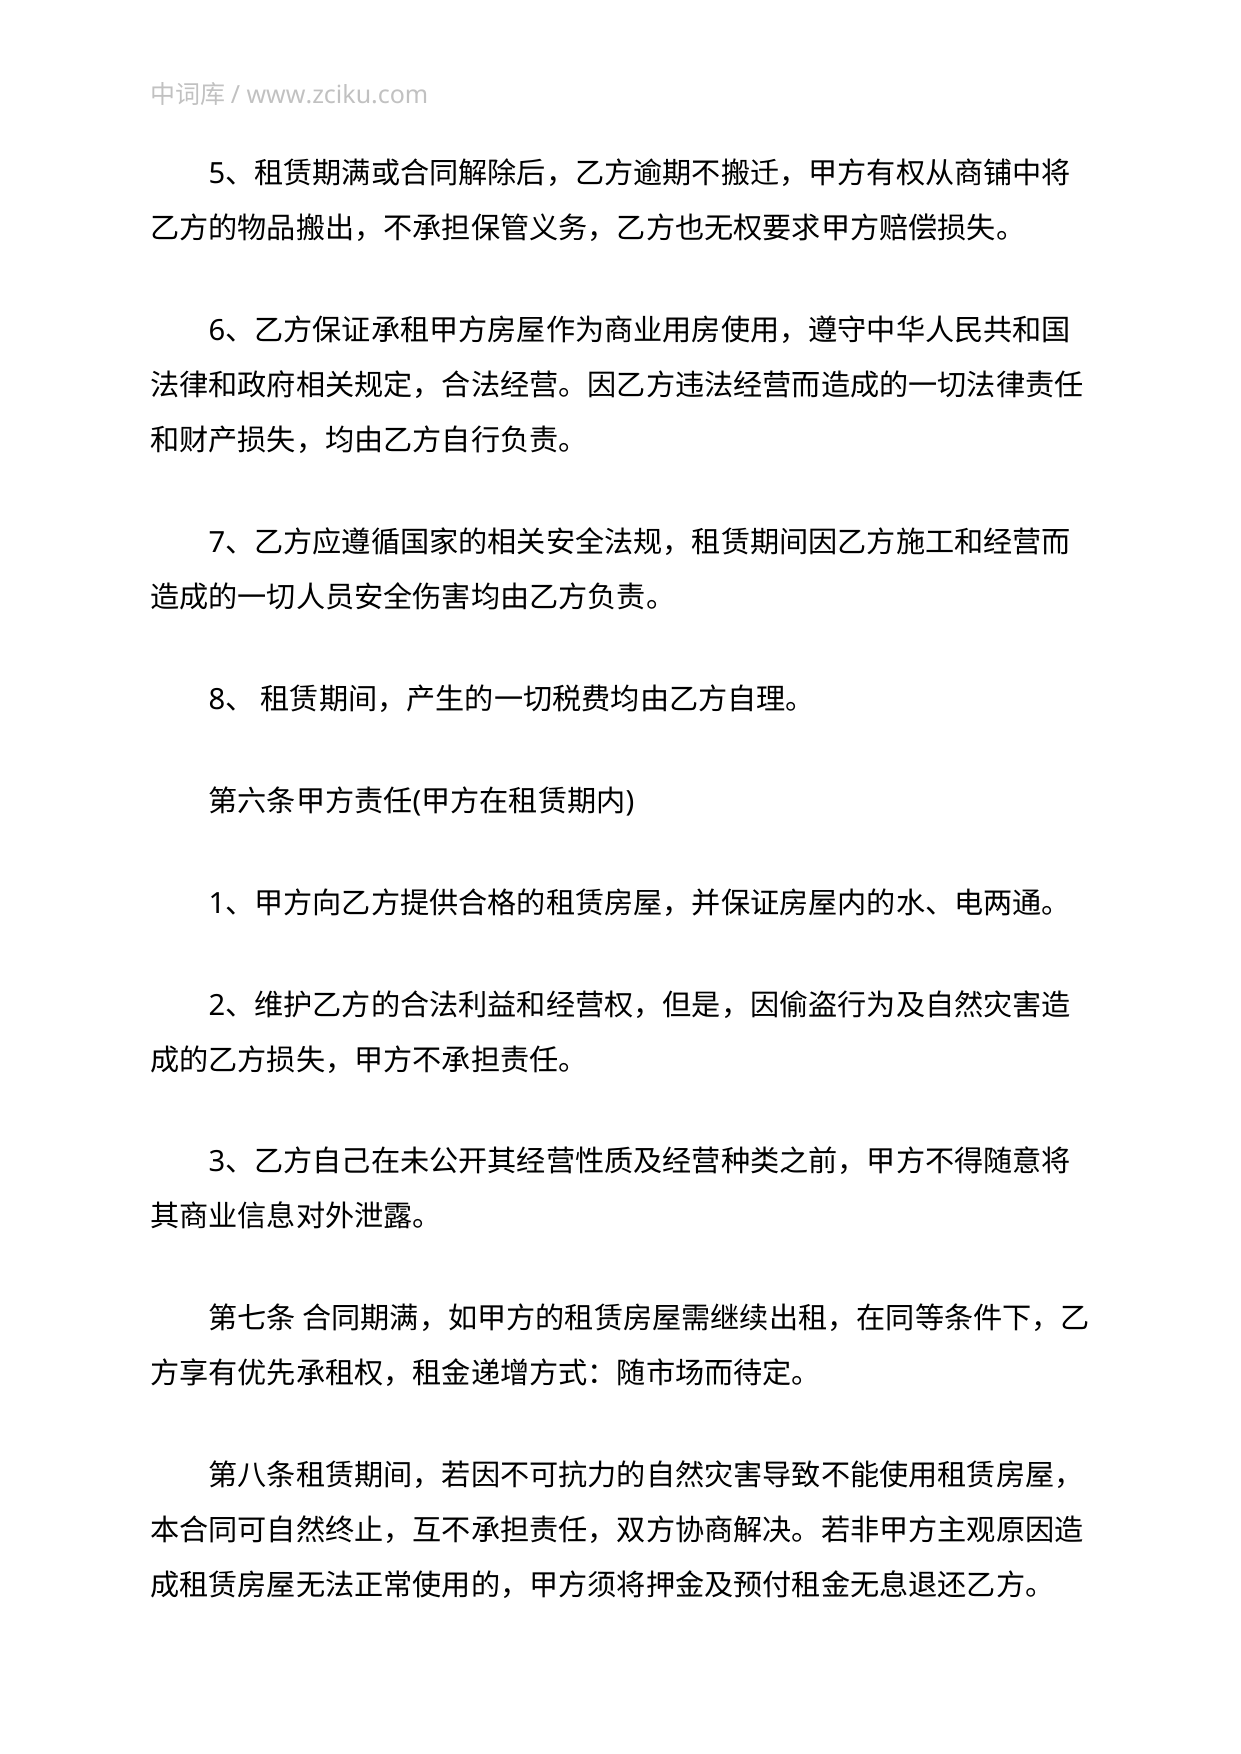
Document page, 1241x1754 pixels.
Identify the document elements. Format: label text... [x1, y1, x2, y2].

text 第八条租赁期间，若因不可抗力的自然灾害导致不能使用租赁房屋，本合同可自然终止，互不承担责任，双方协商解决。若非甲方主观原因造成租赁房屋无法正常使用的，甲方须将押金及预付租金无息退还乙方。 [150, 1451, 1090, 1603]
text 第六条甲方责任(甲方在租赁期内) [150, 777, 1090, 819]
text 6、乙方保证承租甲方房屋作为商业用房使用，遵守中华人民共和国法律和政府相关规定，合法经营。因乙方违法经营而造成的一切法律责任和财产损失，均由乙方自行负责。 [150, 307, 1090, 459]
text 1、甲方向乙方提供合格的租赁房屋，并保证房屋内的水、电两通。 [150, 879, 1090, 922]
text 3、乙方自己在未公开其经营性质及经营种类之前，甲方不得随意将其商业信息对外泄露。 [150, 1138, 1090, 1235]
text 7、乙方应遵循国家的相关安全法规，租赁期间因乙方施工和经营而造成的一切人员安全伤害均由乙方负责。 [150, 518, 1090, 616]
text 8、 租赁期间，产生的一切税费均由乙方自理。 [150, 675, 1090, 718]
text 2、维护乙方的合法利益和经营权，但是，因偷盗行为及自然灾害造成的乙方损失，甲方不承担责任。 [150, 981, 1090, 1078]
text 5、租赁期满或合同解除后，乙方逾期不搬迁，甲方有权从商铺中将乙方的物品搬出，不承担保管义务，乙方也无权要求甲方赔偿损失。 [150, 150, 1090, 247]
text 第七条 合同期满，如甲方的租赁房屋需继续出租，在同等条件下，乙方享有优先承租权，租金递增方式：随市场而待定。 [150, 1295, 1090, 1392]
